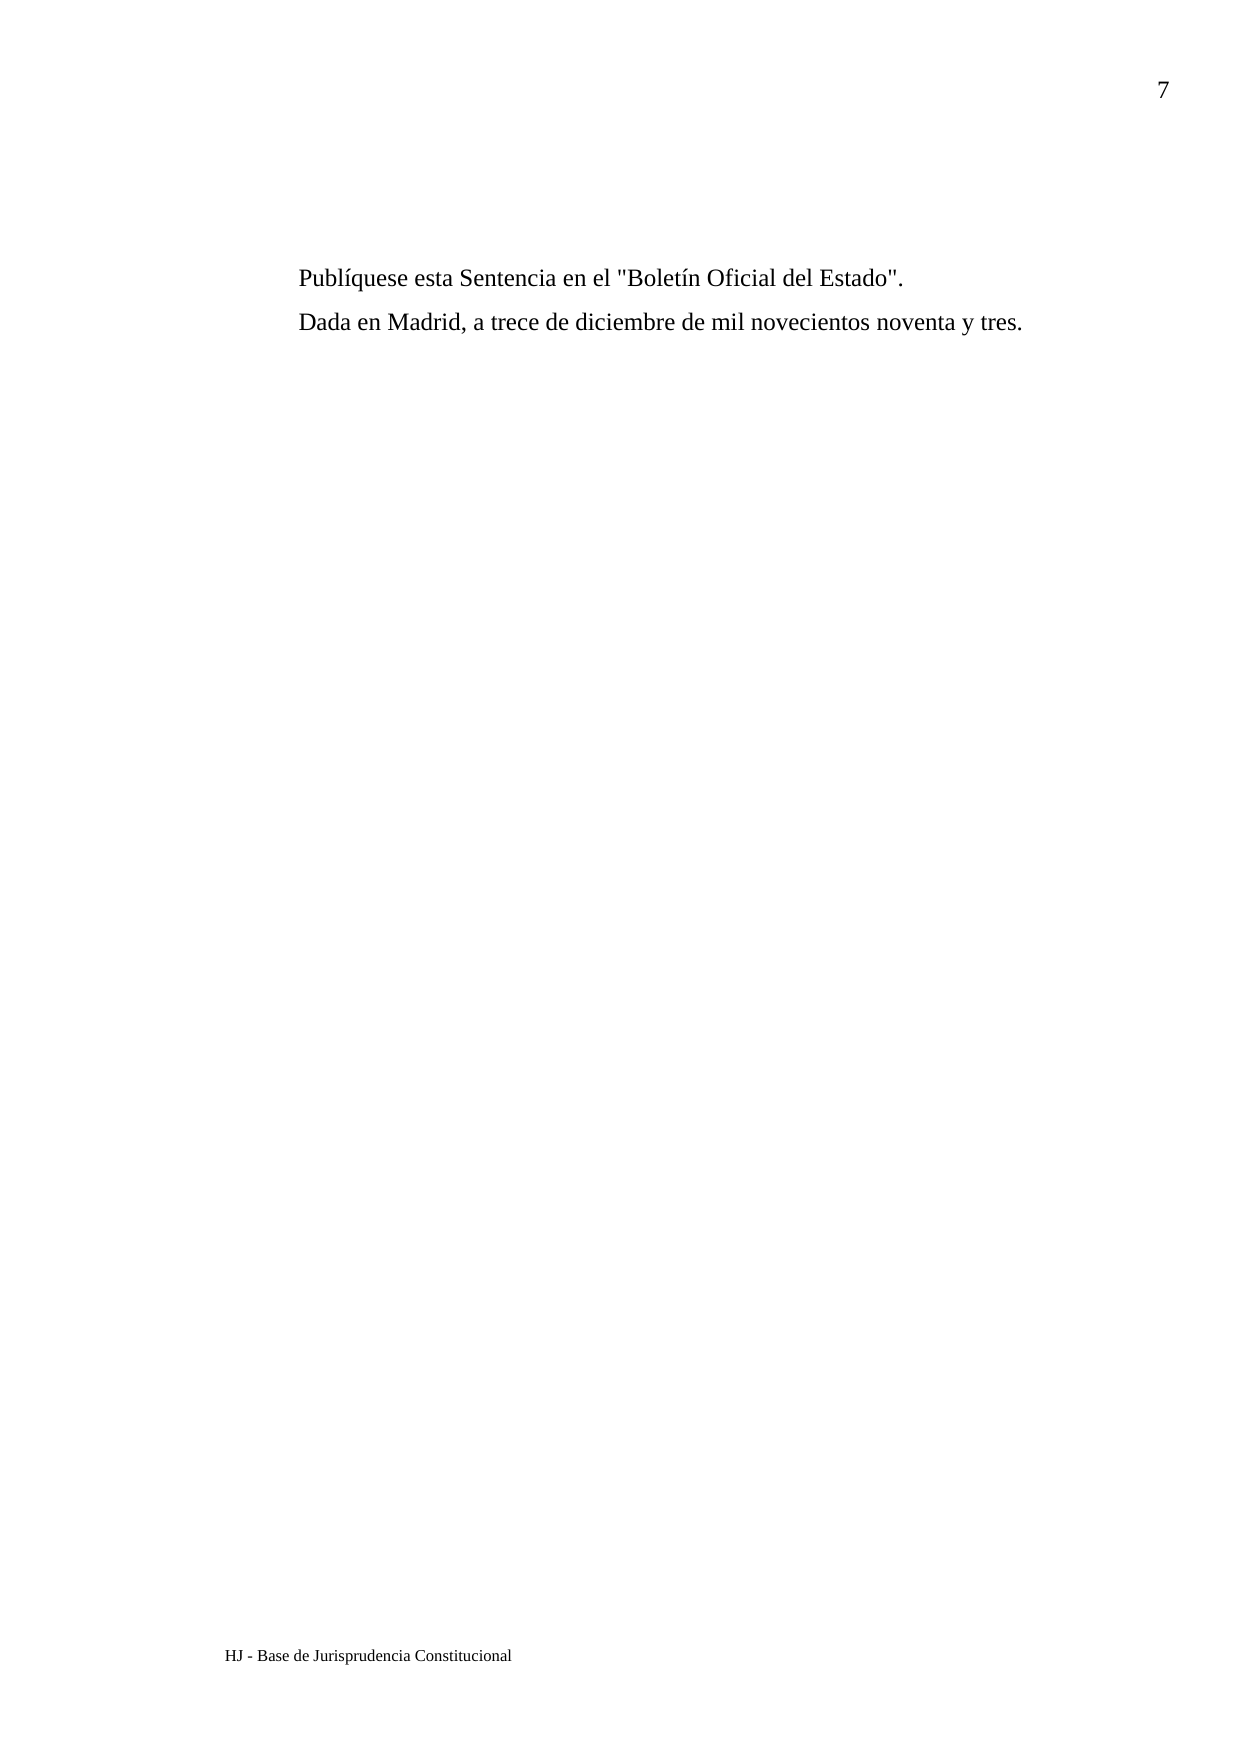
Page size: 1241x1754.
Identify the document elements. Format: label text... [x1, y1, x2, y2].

text Dada en Madrid, a trece de diciembre de mil novecientos noventa y tres. [224, 307, 1169, 335]
text Publíquese esta Sentencia en el "Boletín Oficial del Estado". [224, 263, 1169, 292]
